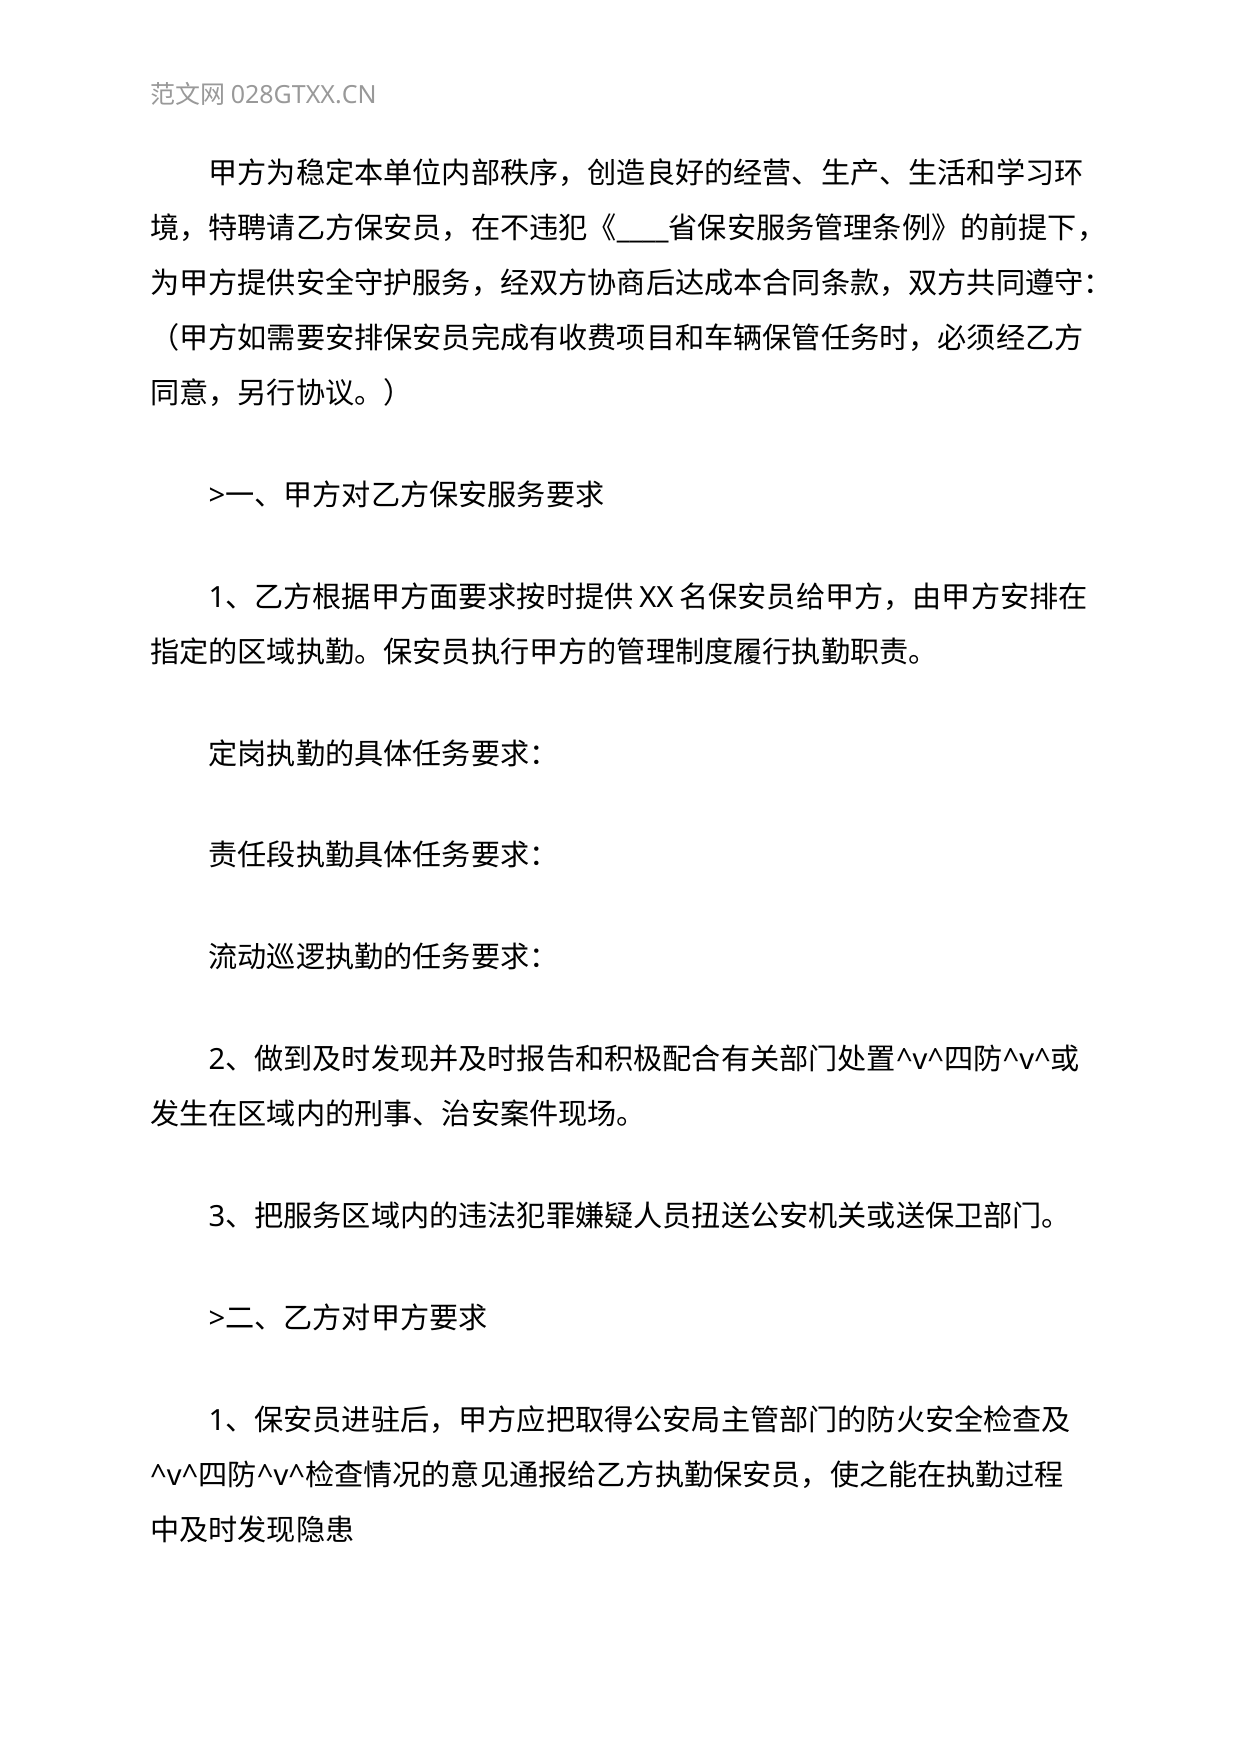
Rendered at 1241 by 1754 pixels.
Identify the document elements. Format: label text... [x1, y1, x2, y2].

text 甲方为稳定本单位内部秩序，创造良好的经营、生产、生活和学习环境，特聘请乙方保安员，在不违犯《____省保安服务管理条例》的前提下，为甲方提供安全守护服务，经双方协商后达成本合同条款，双方共同遵守：（甲方如需要安排保安员完成有收费项目和车辆保管任务时，必须经乙方同意，另行协议。） [150, 150, 1090, 412]
text 责任段执勤具体任务要求： [150, 832, 1090, 874]
text 流动巡逻执勤的任务要求： [150, 934, 1090, 976]
text 1、保安员进驻后，甲方应把取得公安局主管部门的防火安全检查及^v^四防^v^检查情况的意见通报给乙方执勤保安员，使之能在执勤过程中及时发现隐患 [150, 1396, 1090, 1548]
text 2、做到及时发现并及时报告和积极配合有关部门处置^v^四防^v^或发生在区域内的刑事、治安案件现场。 [150, 1036, 1090, 1133]
text 3、把服务区域内的违法犯罪嫌疑人员扭送公安机关或送保卫部门。 [150, 1192, 1090, 1235]
text 定岗执勤的具体任务要求： [150, 730, 1090, 772]
text >一、甲方对乙方保安服务要求 [150, 471, 1090, 514]
text 1、乙方根据甲方面要求按时提供XX名保安员给甲方，由甲方安排在指定的区域执勤。保安员执行甲方的管理制度履行执勤职责。 [150, 573, 1090, 671]
text >二、乙方对甲方要求 [150, 1294, 1090, 1337]
